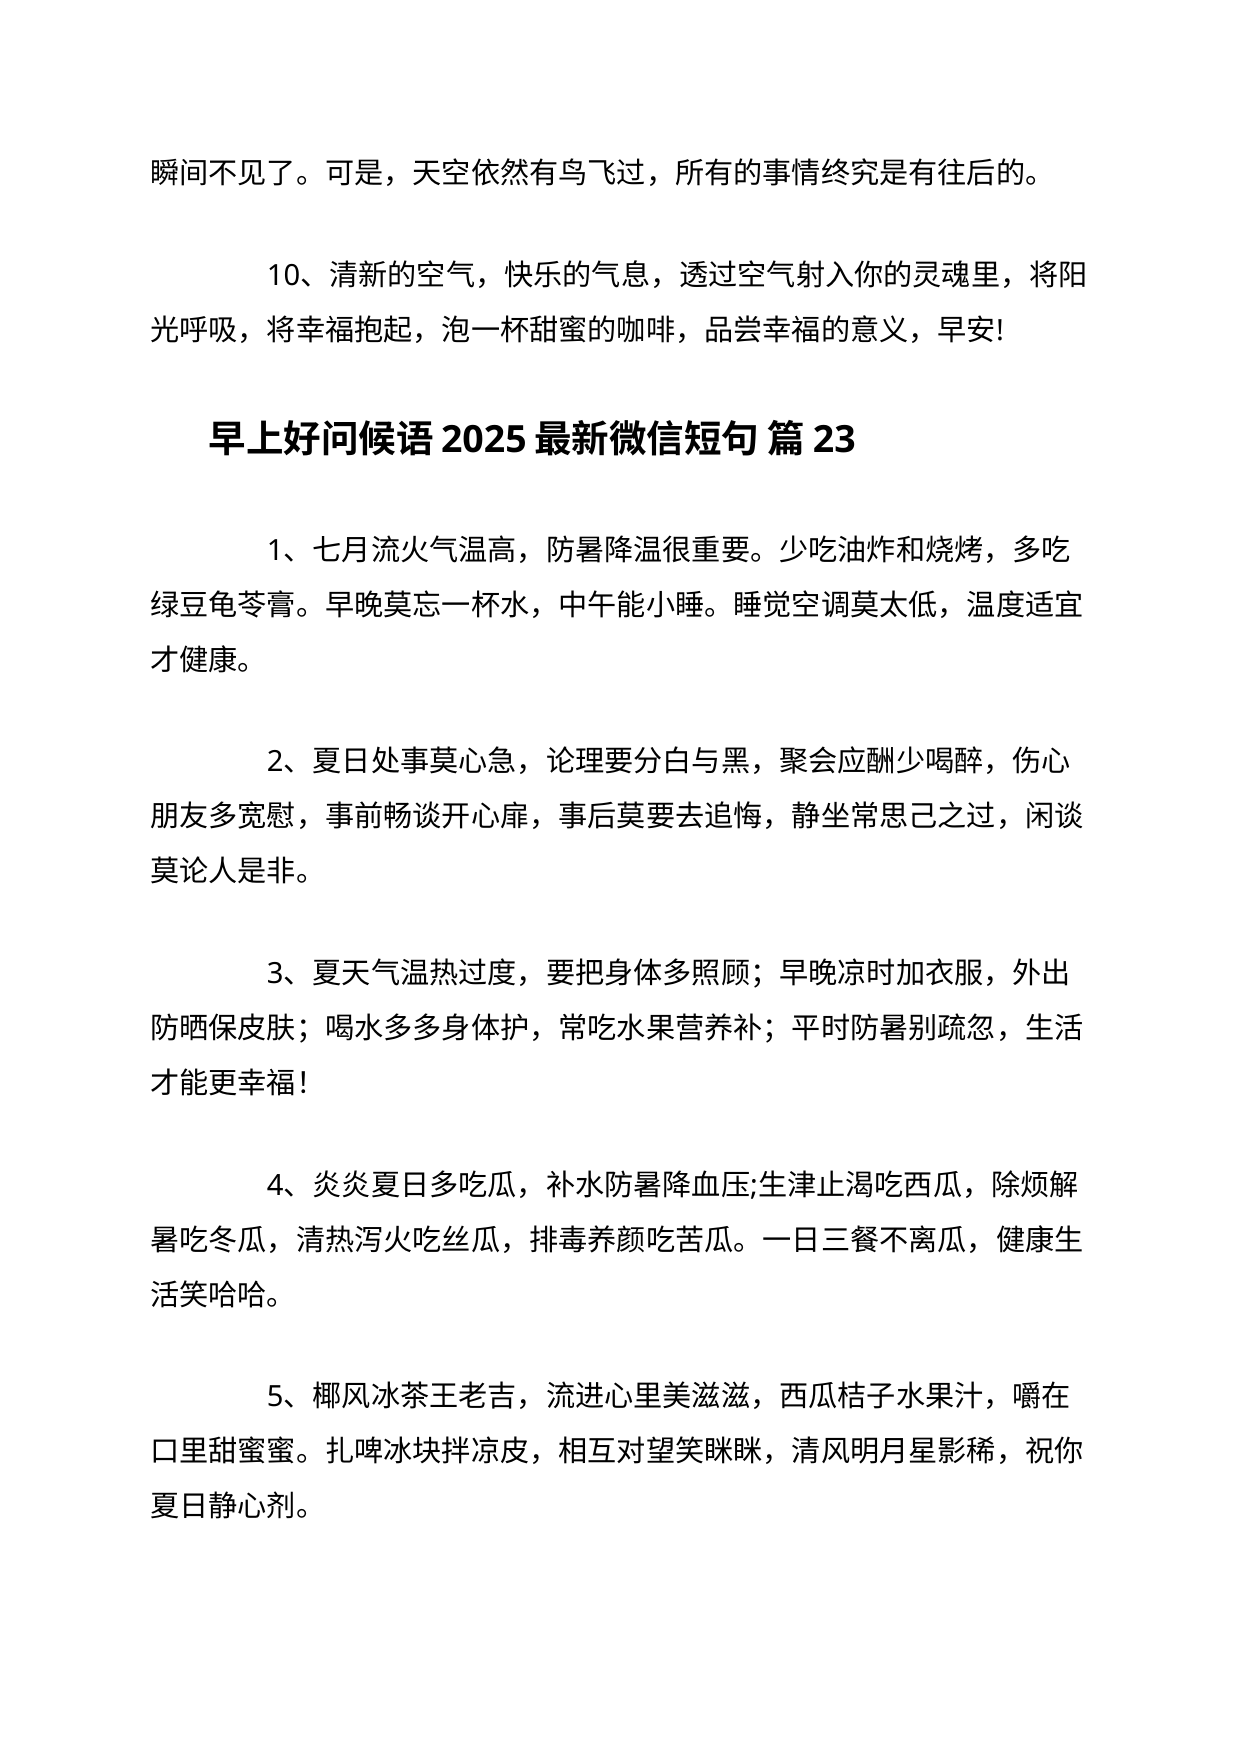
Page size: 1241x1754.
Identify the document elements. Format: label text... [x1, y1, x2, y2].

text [150, 150, 1090, 192]
text 3、夏天气温热过度，要把身体多照顾；早晚凉时加衣服，外出防晒保皮肤；喝水多多身体护，常吃水果营养补；平时防暑别疏忽，生活才能更幸福！ [150, 950, 1090, 1102]
text 2、夏日处事莫心急，论理要分白与黑，聚会应酬少喝醉，伤心朋友多宽慰，事前畅谈开心扉，事后莫要去追悔，静坐常思己之过，闲谈莫论人是非。 [150, 738, 1090, 890]
text 5、椰风冰茶王老吉，流进心里美滋滋，西瓜桔子水果汁，嚼在口里甜蜜蜜。扎啤冰块拌凉皮，相互对望笑眯眯，清风明月星影稀，祝你夏日静心剂。 [150, 1373, 1090, 1525]
text 10、清新的空气，快乐的气息，透过空气射入你的灵魂里，将阳光呼吸，将幸福抱起，泡一杯甜蜜的咖啡，品尝幸福的意义，早安! [150, 252, 1090, 349]
text 1、七月流火气温高，防暑降温很重要。少吃油炸和烧烤，多吃绿豆龟苓膏。早晚莫忘一杯水，中午能小睡。睡觉空调莫太低，温度适宜才健康。 [150, 526, 1090, 678]
text 4、炎炎夏日多吃瓜，补水防暑降血压;生津止渴吃西瓜，除烦解暑吃冬瓜，清热泻火吃丝瓜，排毒养颜吃苦瓜。一日三餐不离瓜，健康生活笑哈哈。 [150, 1161, 1090, 1313]
text 早上好问候语2025最新微信短句 篇23 [150, 409, 1090, 463]
